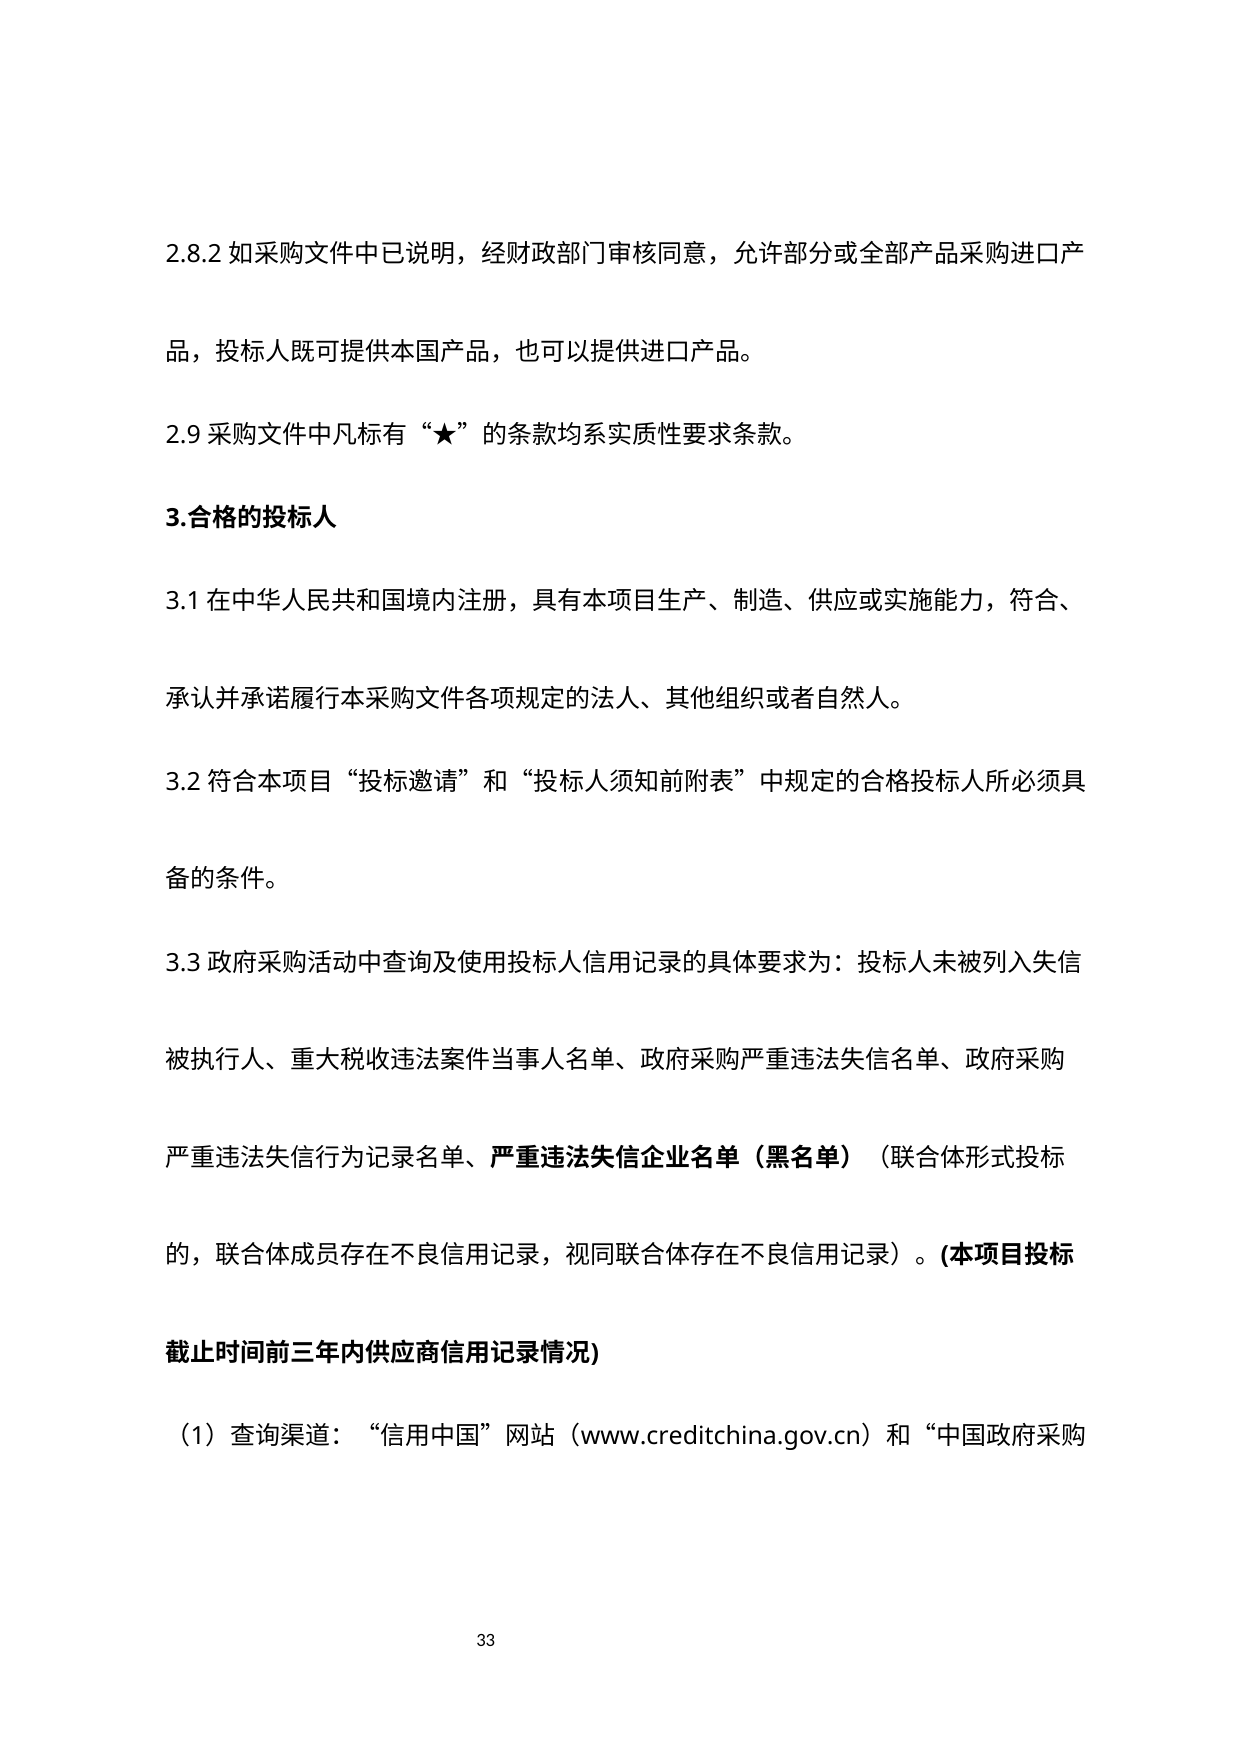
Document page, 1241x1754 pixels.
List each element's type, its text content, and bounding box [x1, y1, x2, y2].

text 2.8.2 如采购文件中已说明，经财政部门审核同意，允许部分或全部产品采购进口产品，投标人既可提供本国产品，也可以提供进口产品。 [165, 219, 1087, 382]
text 2.9 采购文件中凡标有“★”的条款均系实质性要求条款。 [165, 400, 1087, 465]
text 3.2 符合本项目“投标邀请”和“投标人须知前附表”中规定的合格投标人所必须具备的条件。 [165, 747, 1087, 909]
text 3.3 政府采购活动中查询及使用投标人信用记录的具体要求为：投标人未被列入失信被执行人、重大税收违法案件当事人名单、政府采购严重违法失信名单、政府采购严重违法失信行为记录名单、严重违法失信企业名单（黑名单）（联合体形式投标的，联合体成员存在不良信用记录，视同联合体存在不良信用记录）。(本项目投标截止时间前三年内供应商信用记录情况) [165, 928, 1087, 1383]
text 3.合格的投标人 [165, 483, 1087, 548]
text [165, 1401, 1087, 1466]
list 3.1在中华人民共和国境内注册，具有本项目生产、制造、供应或实施能力，符合、承认并承诺履行本采购文件各项规定的法人、其他组织或者自然人。 [165, 566, 1087, 729]
